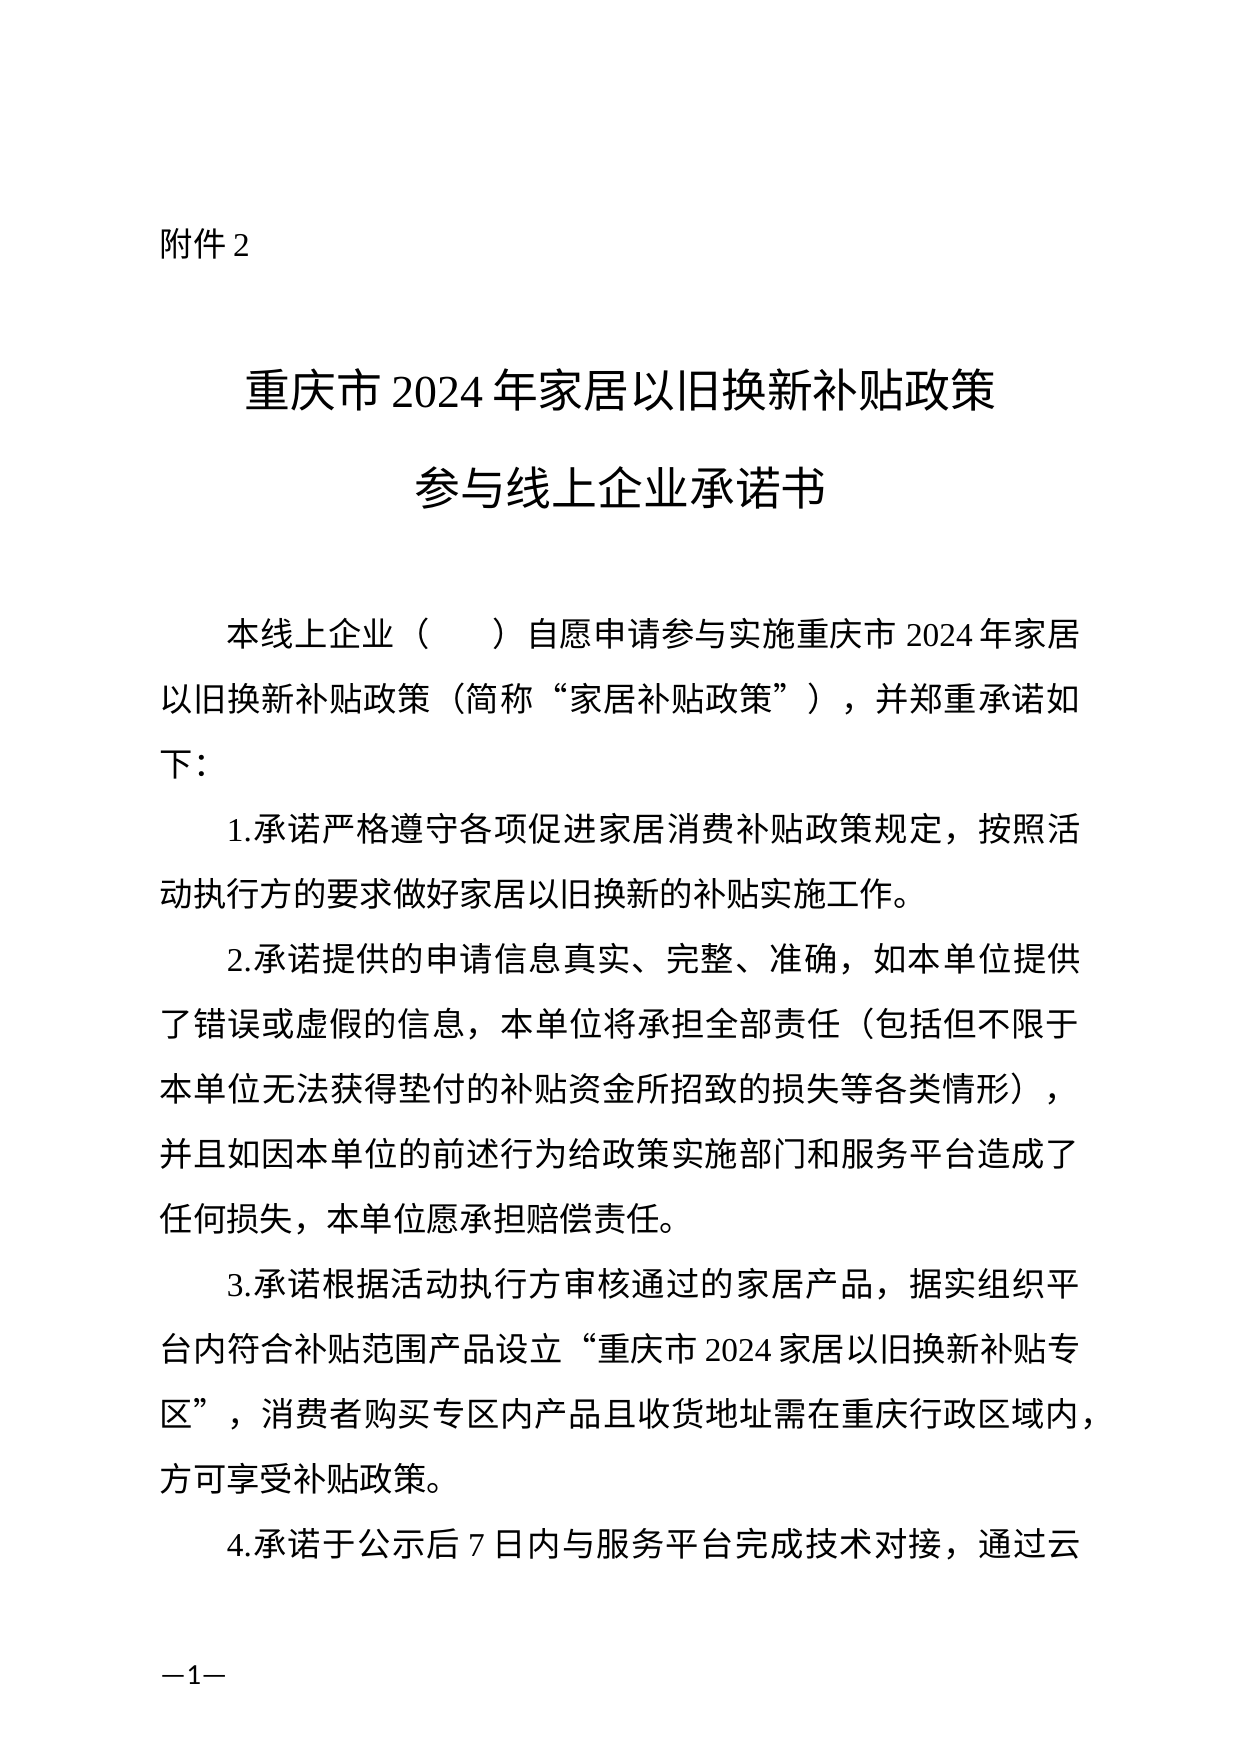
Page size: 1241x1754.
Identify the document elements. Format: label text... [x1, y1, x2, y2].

text 本线上企业（ ）自愿申请参与实施重庆市2024年家居以旧换新补贴政策（简称“家居补贴政策”），并郑重承诺如下： [159, 599, 1081, 794]
text 1.承诺严格遵守各项促进家居消费补贴政策规定，按照活动执行方的要求做好家居以旧换新的补贴实施工作。 [159, 794, 1081, 924]
text 3.承诺根据活动执行方审核通过的家居产品，据实组织平台内符合补贴范围产品设立“重庆市2024家居以旧换新补贴专区”，消费者购买专区内产品且收货地址需在重庆行政区域内，方可享受补贴政策。 [159, 1249, 1081, 1509]
text 2.承诺提供的申请信息真实、完整、准确，如本单位提供了错误或虚假的信息，本单位将承担全部责任（包括但不限于本单位无法获得垫付的补贴资金所招致的损失等各类情形），并且如因本单位的前述行为给政策实施部门和服务平台造成了任何损失，本单位愿承担赔偿责任。 [159, 924, 1081, 1249]
text 重庆市2024年家居以旧换新补贴政策 [159, 339, 1081, 437]
text 附件2 [159, 209, 1081, 274]
text 参与线上企业承诺书 [159, 437, 1081, 534]
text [159, 1509, 1081, 1574]
